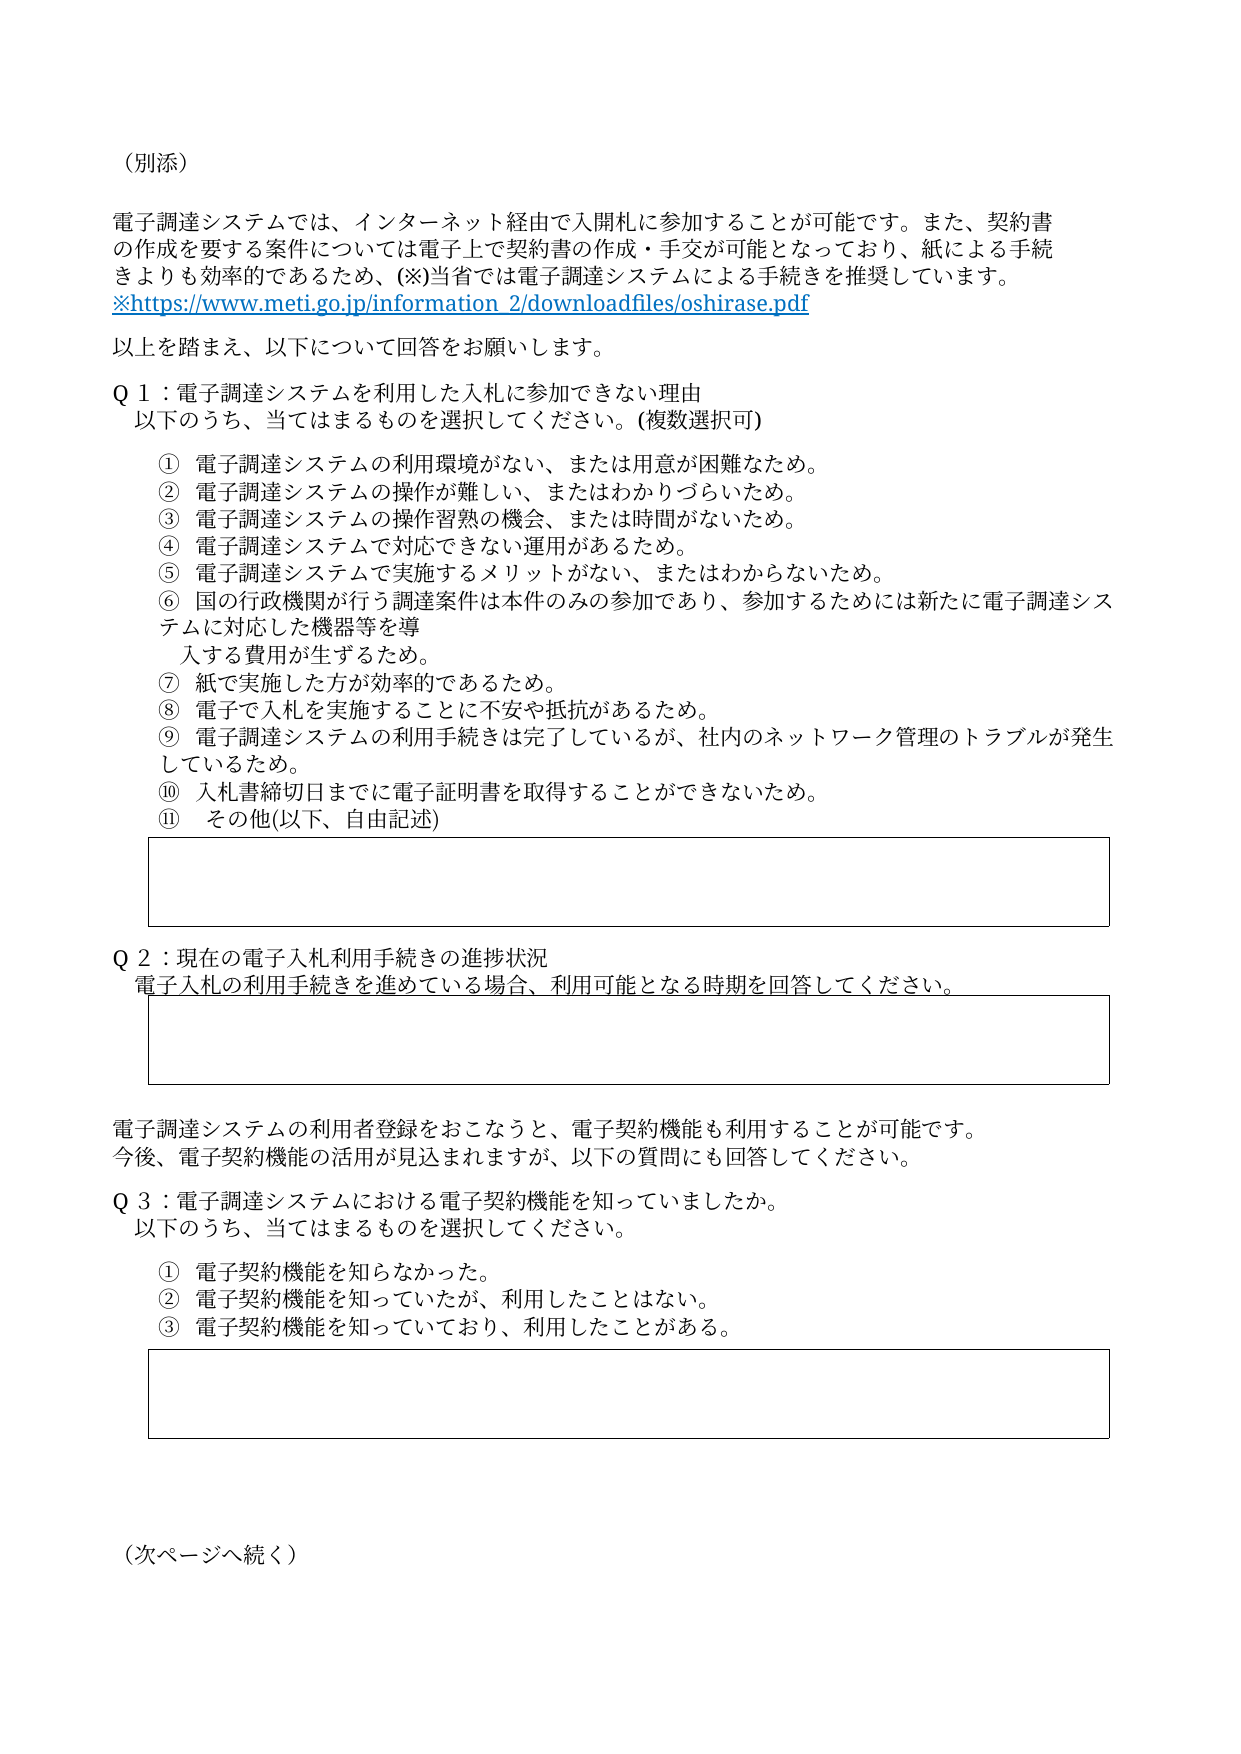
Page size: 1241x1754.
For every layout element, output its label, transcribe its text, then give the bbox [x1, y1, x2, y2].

text Q１：電子調達システムを利用した入札に参加できない理由 [112, 379, 1128, 407]
text （別添） [112, 150, 1074, 177]
list 電子調達システムの操作が難しい、またはわかりづらいため。 [158, 478, 1128, 506]
list 紙で実施した方が効率的であるため。 [158, 669, 1128, 697]
text 電子入札の利用手続きを進めている場合、利用可能となる時期を回答してください。 [112, 972, 1128, 1016]
text Q２：現在の電子入札利用手続きの進捗状況 [112, 944, 1128, 972]
text 以上を踏まえ、以下について回答をお願いします。 [112, 333, 1128, 361]
text 電子調達システムでは、インターネット経由で入開札に参加することが可能です。また、契約書の作成を要する案件については電子上で契約書の作成・手交が可能となっており、紙による手続きよりも効率的であるため、(※)当省では電子調達システムによる手続きを推奨しています。 [112, 209, 1074, 291]
text 今後、電子契約機能の活用が見込まれますが、以下の質問にも回答してください。 [112, 1143, 1128, 1171]
list 電子調達システムの利用環境がない、または用意が困難なため。 [158, 451, 1128, 478]
list 入札書締切日までに電子証明書を取得することができないため。 [158, 779, 1128, 806]
list 国の行政機関が行う調達案件は本件のみの参加であり、参加するためには新たに電子調達システムに対応した機器等を導 [158, 587, 1128, 642]
text Q３：電子調達システムにおける電子契約機能を知っていましたか。 [112, 1187, 1128, 1214]
list 電子調達システムで実施するメリットがない、またはわからないため。 [158, 560, 1128, 587]
text ※https://www.meti.go.jp/information_2/downloadfiles/oshirase.pdf [112, 291, 1128, 317]
list 電子調達システムで対応できない運用があるため。 [158, 533, 1128, 560]
list 電子調達システムの利用手続きは完了しているが、社内のネットワーク管理のトラブルが発生しているため。 [158, 724, 1128, 779]
text 入する費用が生ずるため。 [179, 642, 1128, 669]
list 電子契約機能を知らなかった。 [158, 1258, 1128, 1286]
list 電子調達システムの操作習熟の機会、または時間がないため。 [158, 506, 1128, 533]
list 電子契約機能を知っていており、利用したことがある。 [158, 1313, 1128, 1340]
list 電子契約機能を知っていたが、利用したことはない。 [158, 1286, 1128, 1313]
list 電子で入札を実施することに不安や抵抗があるため。 [158, 697, 1128, 724]
list その他(以下、自由記述) [158, 806, 1128, 878]
text 電子調達システムの利用者登録をおこなうと、電子契約機能も利用することが可能です。 [112, 1116, 1128, 1143]
text 以下のうち、当てはまるものを選択してください。(複数選択可) [112, 407, 1128, 434]
text （次ページへ続く） [112, 1541, 1128, 1568]
text 以下のうち、当てはまるものを選択してください。 [112, 1214, 1128, 1242]
